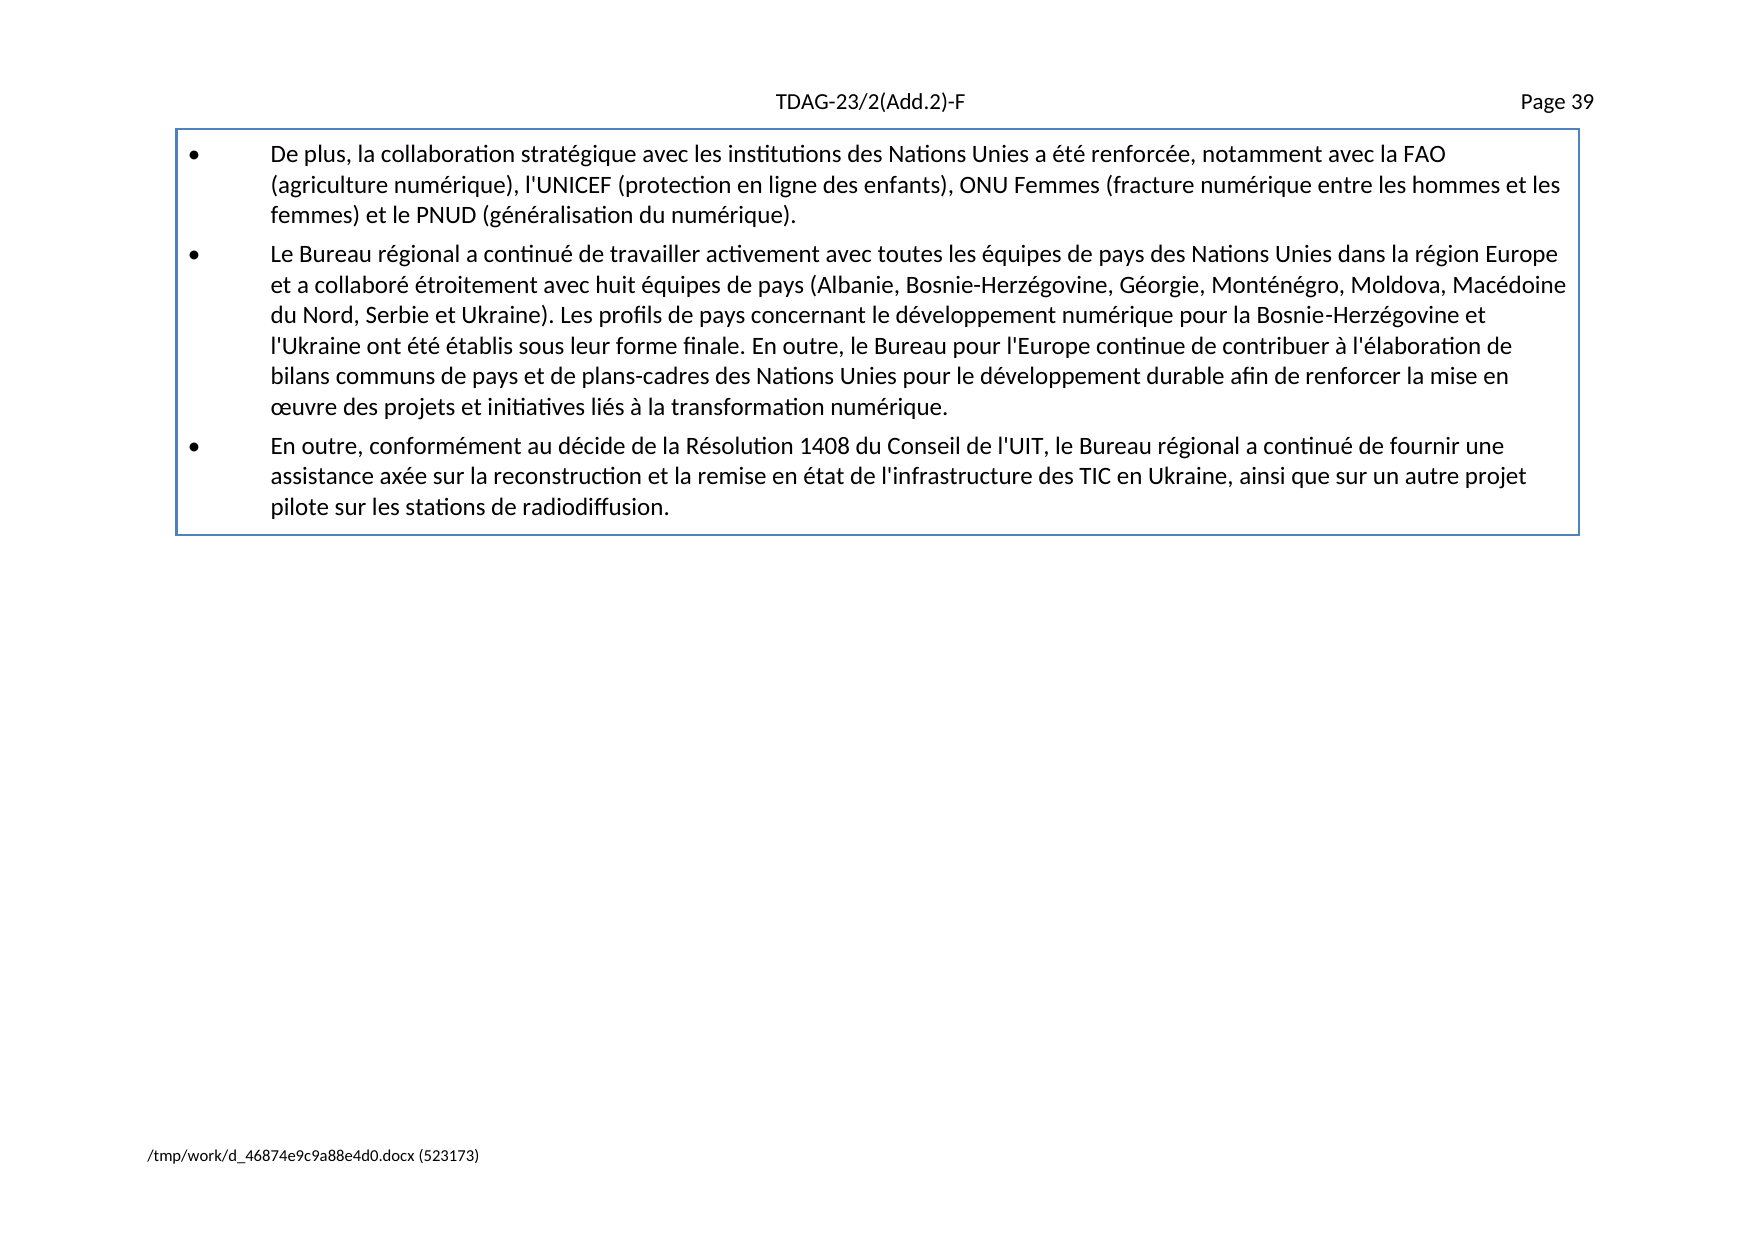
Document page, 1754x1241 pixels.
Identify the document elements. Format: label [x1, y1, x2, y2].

table_cell [178, 130, 1578, 534]
